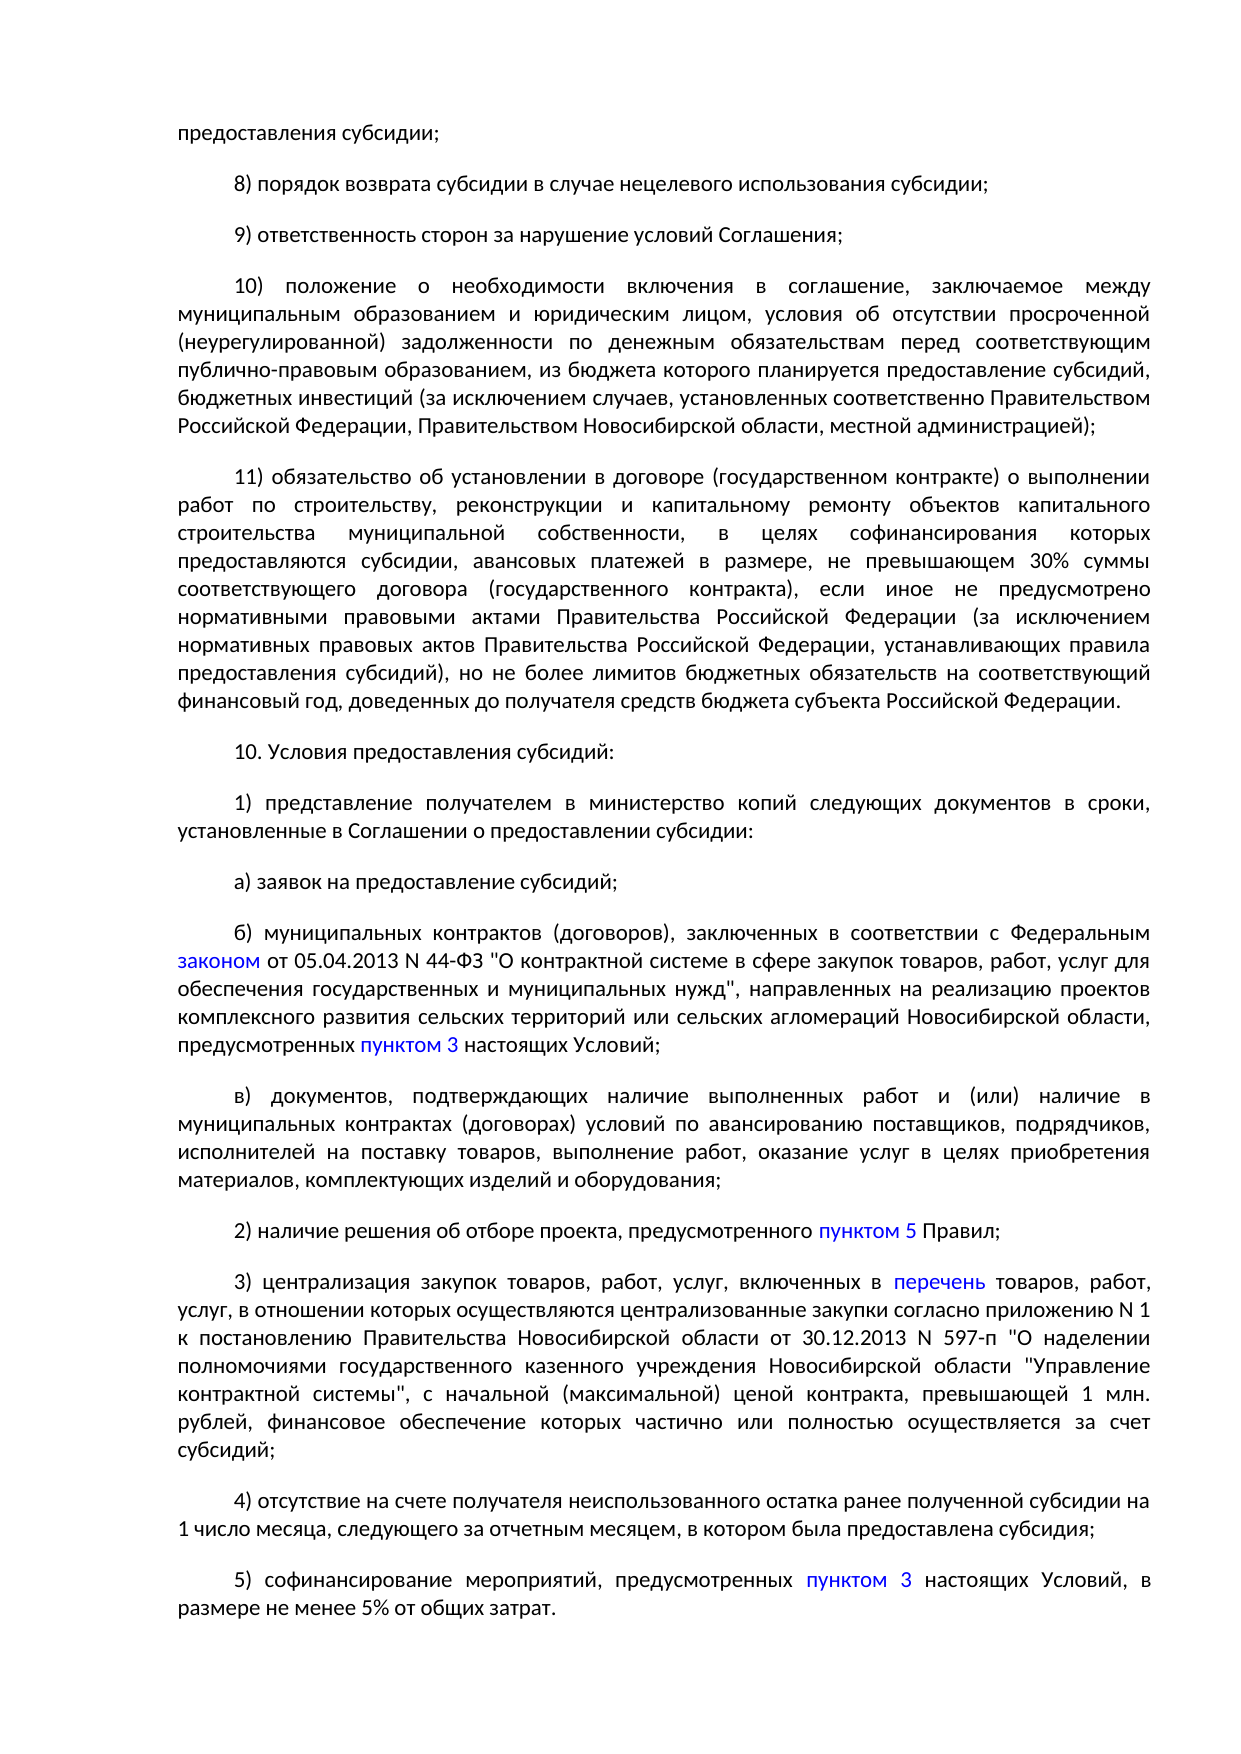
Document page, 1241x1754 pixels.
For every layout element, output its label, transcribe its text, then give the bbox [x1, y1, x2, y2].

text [177, 118, 1152, 146]
text в) документов, подтверждающих наличие выполненных работ и (или) наличие в муниципальных контрактах (договорах) условий по авансированию поставщиков, подрядчиков, исполнителей на поставку товаров, выполнение работ, оказание услуг в целях приобретения материалов, комплектующих изделий и оборудования; [177, 1081, 1152, 1193]
text 2) наличие решения об отборе проекта, предусмотренного пунктом 5 Правил; [177, 1216, 1152, 1244]
text а) заявок на предоставление субсидий; [177, 867, 1152, 895]
text 5) софинансирование мероприятий, предусмотренных пунктом 3 настоящих Условий, в размере не менее 5% от общих затрат. [177, 1565, 1152, 1621]
text 10. Условия предоставления субсидий: [177, 737, 1152, 765]
text 4) отсутствие на счете получателя неиспользованного остатка ранее полученной субсидии на 1 число месяца, следующего за отчетным месяцем, в котором была предоставлена субсидия; [177, 1486, 1152, 1542]
text 10) положение о необходимости включения в соглашение, заключаемое между муниципальным образованием и юридическим лицом, условия об отсутствии просроченной (неурегулированной) задолженности по денежным обязательствам перед соответствующим публично-правовым образованием, из бюджета которого планируется предоставление субсидий, бюджетных инвестиций (за исключением случаев, установленных соответственно Правительством Российской Федерации, Правительством Новосибирской области, местной администрацией); [177, 271, 1152, 439]
text 8) порядок возврата субсидии в случае нецелевого использования субсидии; [177, 169, 1152, 197]
text 9) ответственность сторон за нарушение условий Соглашения; [177, 220, 1152, 248]
text 1) представление получателем в министерство копий следующих документов в сроки, установленные в Соглашении о предоставлении субсидии: [177, 788, 1152, 844]
text б) муниципальных контрактов (договоров), заключенных в соответствии с Федеральным законом от 05.04.2013 N 44-ФЗ "О контрактной системе в сфере закупок товаров, работ, услуг для обеспечения государственных и муниципальных нужд", направленных на реализацию проектов комплексного развития сельских территорий или сельских агломераций Новосибирской области, предусмотренных пунктом 3 настоящих Условий; [177, 918, 1152, 1058]
text 3) централизация закупок товаров, работ, услуг, включенных в перечень товаров, работ, услуг, в отношении которых осуществляются централизованные закупки согласно приложению N 1 к постановлению Правительства Новосибирской области от 30.12.2013 N 597-п "О наделении полномочиями государственного казенного учреждения Новосибирской области "Управление контрактной системы", с начальной (максимальной) ценой контракта, превышающей 1 млн. рублей, финансовое обеспечение которых частично или полностью осуществляется за счет субсидий; [177, 1267, 1152, 1463]
text 11) обязательство об установлении в договоре (государственном контракте) о выполнении работ по строительству, реконструкции и капитальному ремонту объектов капитального строительства муниципальной собственности, в целях софинансирования которых предоставляются субсидии, авансовых платежей в размере, не превышающем 30% суммы соответствующего договора (государственного контракта), если иное не предусмотрено нормативными правовыми актами Правительства Российской Федерации (за исключением нормативных правовых актов Правительства Российской Федерации, устанавливающих правила предоставления субсидий), но не более лимитов бюджетных обязательств на соответствующий финансовый год, доведенных до получателя средств бюджета субъекта Российской Федерации. [177, 462, 1152, 714]
